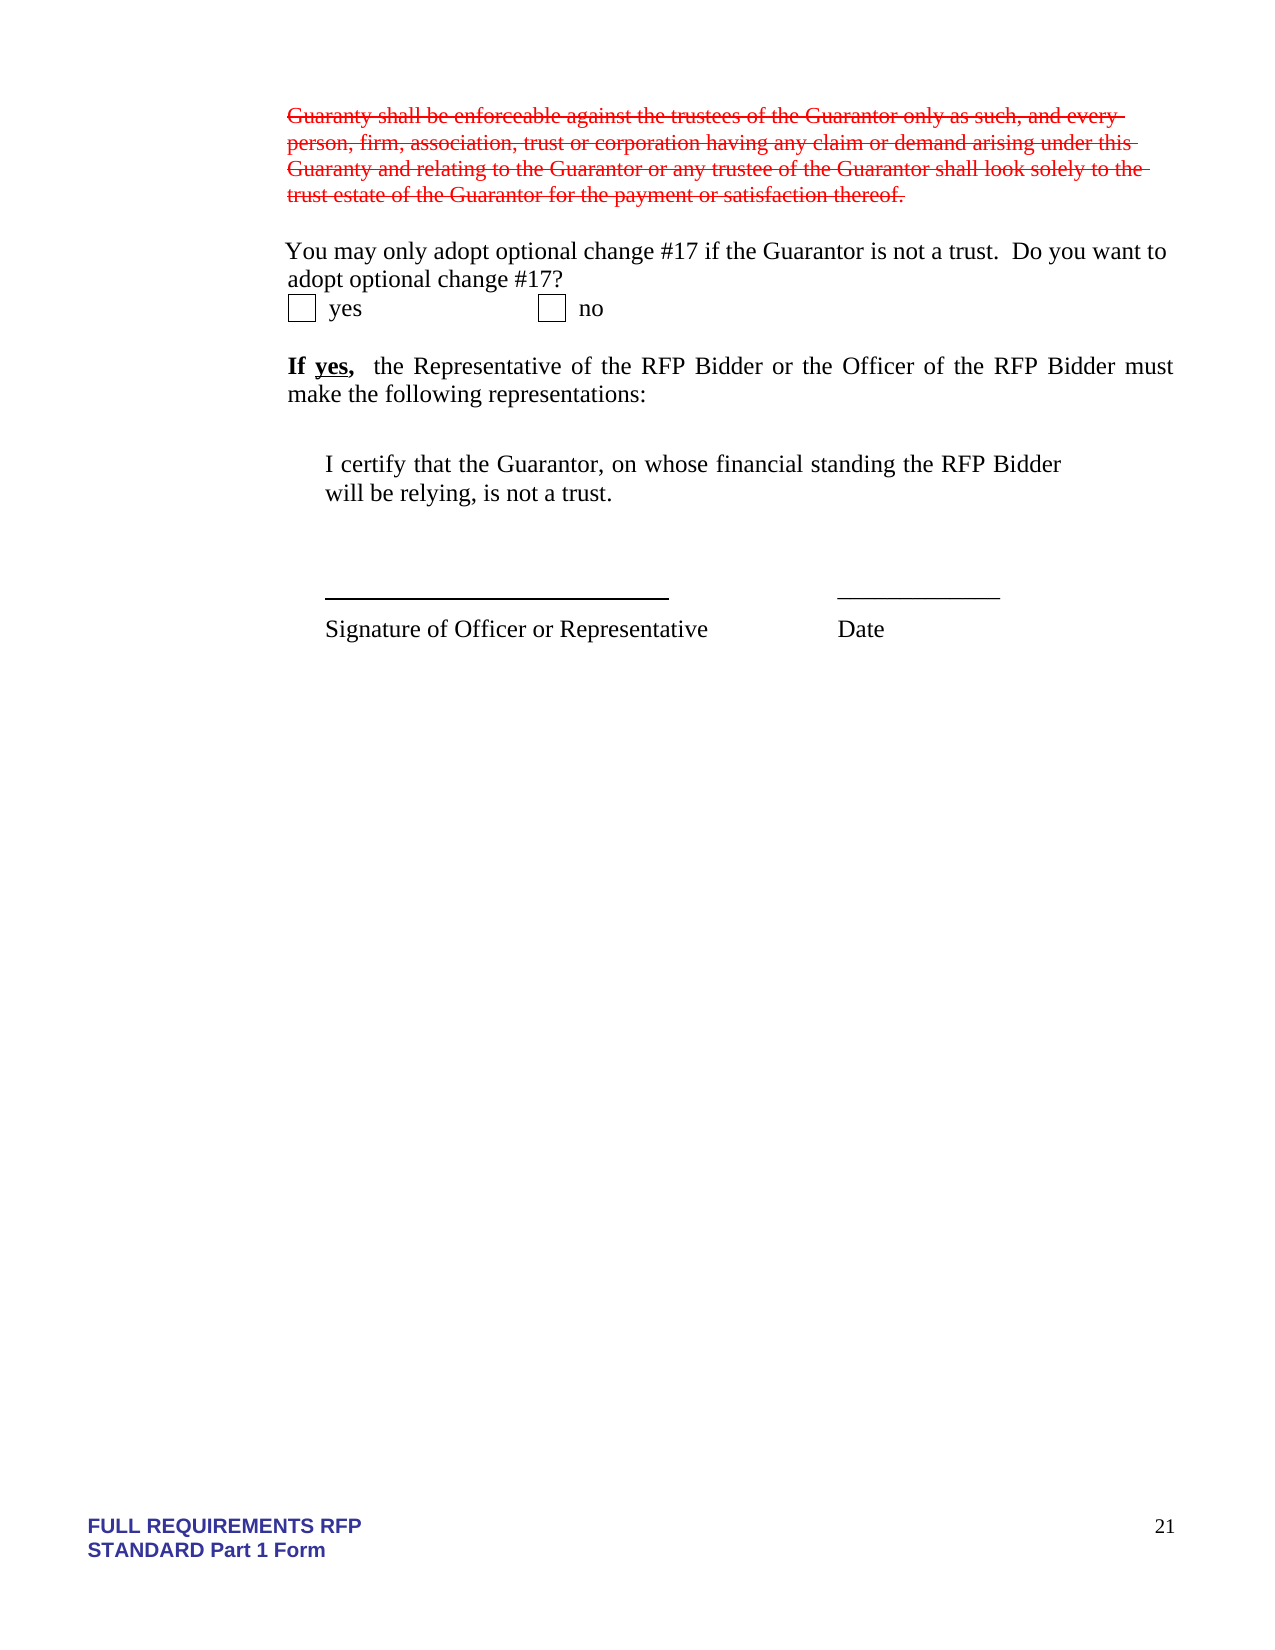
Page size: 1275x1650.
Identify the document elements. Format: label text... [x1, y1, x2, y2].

text If yes, the Representative of the RFP Bidder or the Officer of the RFP Bidder must make the following representations: [287, 351, 1175, 408]
text Signature of Officer or Representative Date [325, 614, 1175, 643]
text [287, 102, 1175, 208]
text You may only adopt optional change #17 if the Guarantor is not a trust. Do you want to adopt optional change #17? [284, 236, 1175, 293]
text _____________ [325, 573, 1175, 602]
text yes no [237, 293, 1175, 322]
text I certify that the Guarantor, on whose financial standing the RFP Bidder will be relying, is not a trust. [325, 449, 1062, 507]
